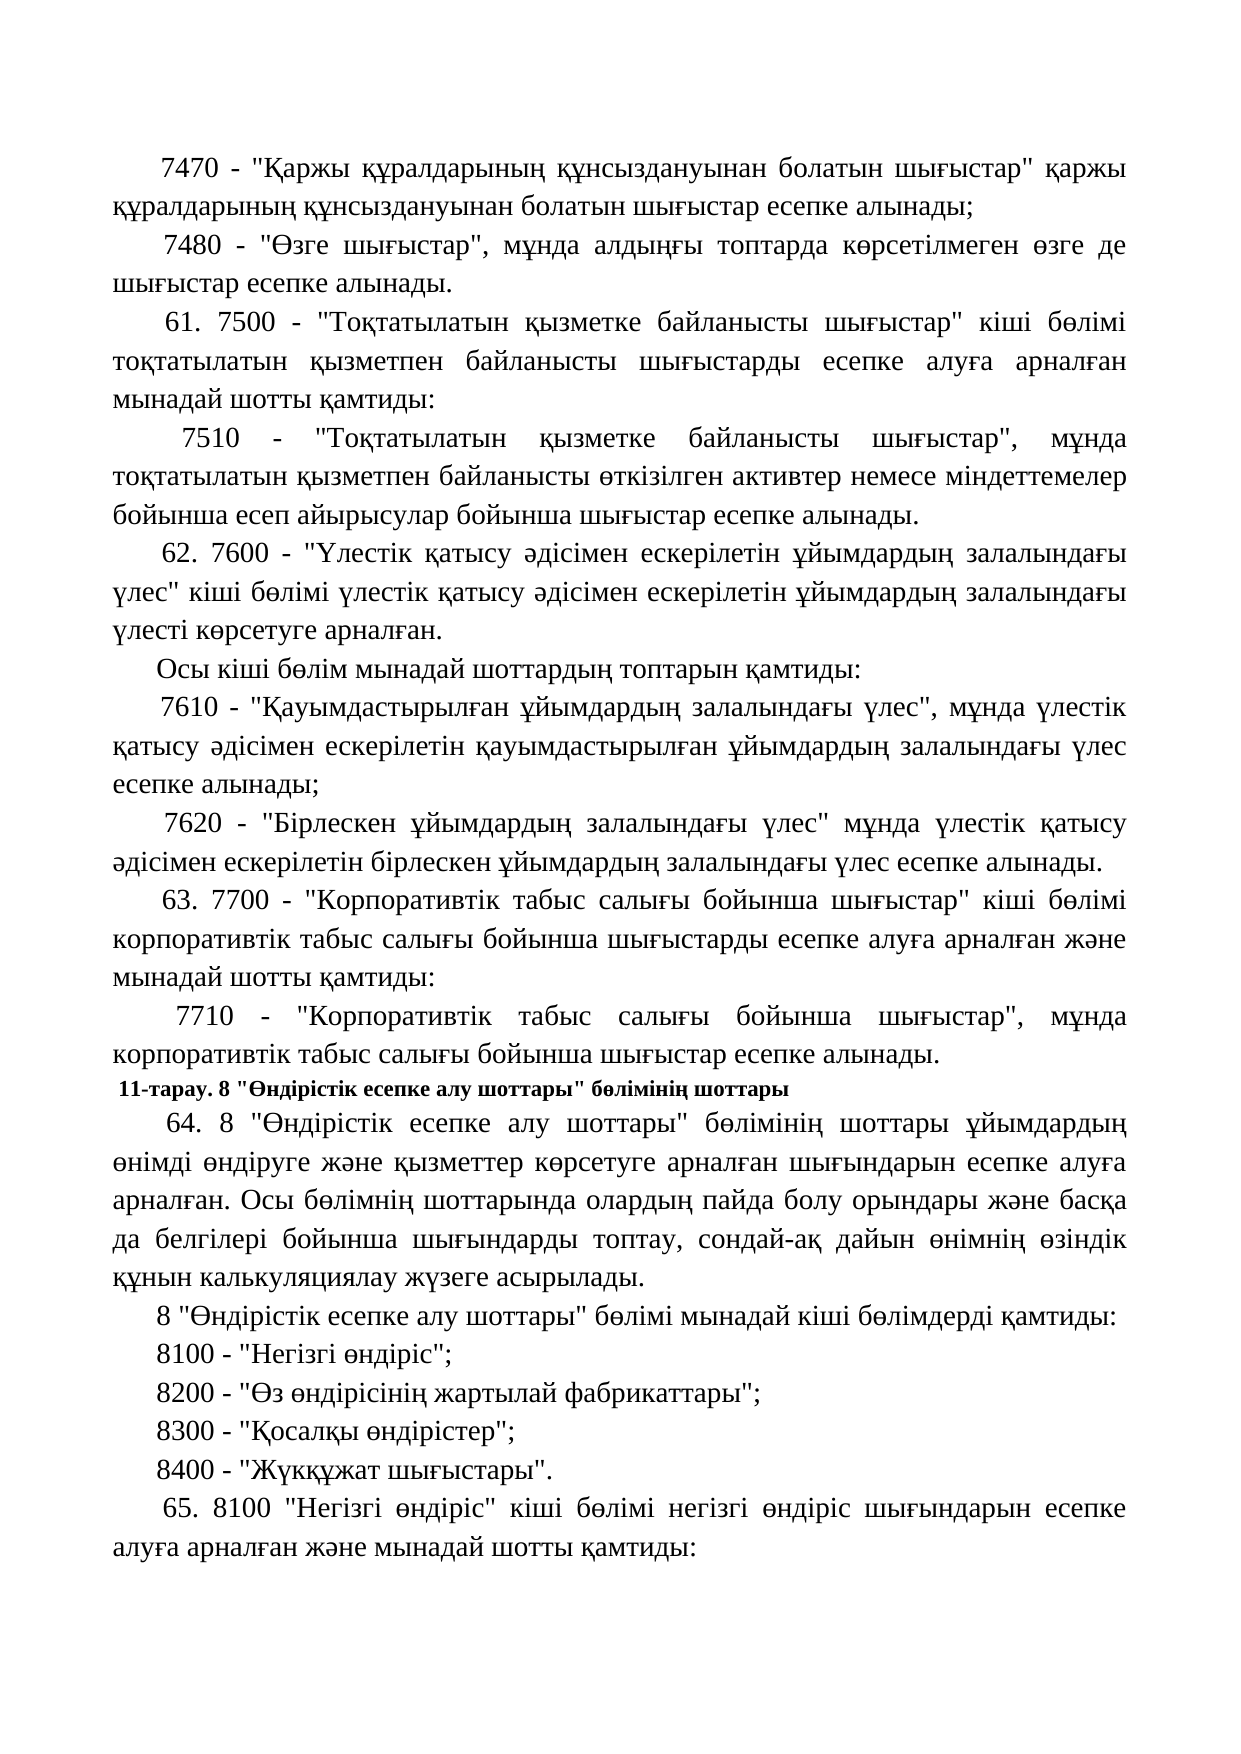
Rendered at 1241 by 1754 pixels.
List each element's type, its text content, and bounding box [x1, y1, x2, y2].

text 11-тарау. 8 "Өндірістік есепке алу шоттары" бөлімінің шоттары [112, 1075, 1128, 1101]
text 65. 8100 "Негізгі өндіріс" кіші бөлімі негізгі өндіріс шығындарын есепке алуға арналған және мынадай шотты қамтиды: [112, 1491, 1128, 1563]
text 8100 - "Негізгі өндіріс"; [112, 1336, 1128, 1370]
text 63. 7700 - "Корпоративтік табыс салығы бойынша шығыстар" кіші бөлімі корпоративтік табыс салығы бойынша шығыстарды есепке алуға арналған және мынадай шотты қамтиды: [112, 882, 1128, 993]
text 8 "Өндірістік есепке алу шоттары" бөлімі мынадай кіші бөлімдерді қамтиды: [112, 1298, 1128, 1331]
text 8400 - "Жүкқұжат шығыстары". [112, 1452, 1128, 1486]
text 62. 7600 - "Үлестік қатысу әдісімен ескерілетін ұйымдардың залалындағы үлес" кіші бөлімі үлестік қатысу әдісімен ескерілетін ұйымдардың залалындағы үлесті көрсетуге арналған. [112, 535, 1128, 646]
text 7480 - "Өзге шығыстар", мұнда алдыңғы топтарда көрсетілмеген өзге де шығыстар есепке алынады. [112, 227, 1128, 299]
text 64. 8 "Өндірістік есепке алу шоттары" бөлімінің шоттары ұйымдардың өнімді өндіруге және қызметтер көрсетуге арналған шығындарын есепке алуға арналған. Осы бөлімнің шоттарында олардың пайда болу орындары және басқа да белгілері бойынша шығындарды топтау, сондай-ақ дайын өнімнің өзіндік құнын калькуляциялау жүзеге асырылады. [112, 1105, 1128, 1293]
text 61. 7500 - "Тоқтатылатын қызметке байланысты шығыстар" кіші бөлімі тоқтатылатын қызметпен байланысты шығыстарды есепке алуға арналған мынадай шотты қамтиды: [112, 304, 1128, 415]
text Осы кіші бөлім мынадай шоттардың топтарын қамтиды: [112, 651, 1128, 684]
text 7710 - "Корпоративтік табыс салығы бойынша шығыстар", мұнда корпоративтік табыс салығы бойынша шығыстар есепке алынады. [112, 998, 1128, 1070]
text 8300 - "Қосалқы өндірістер"; [112, 1413, 1128, 1447]
text 7610 - "Қауымдастырылған ұйымдардың залалындағы үлес", мұнда үлестік қатысу әдісімен ескерілетін қауымдастырылған ұйымдардың залалындағы үлес есепке алынады; [112, 689, 1128, 800]
text 7470 - "Қаржы құралдарының құнсыздануынан болатын шығыстар" қаржы құралдарының құнсыздануынан болатын шығыстар есепке алынады; [112, 150, 1128, 222]
text 8200 - "Өз өндірісінің жартылай фабрикаттары"; [112, 1375, 1128, 1408]
text 7620 - "Бірлескен ұйымдардың залалындағы үлес" мұнда үлестік қатысу әдісімен ескерілетін бірлескен ұйымдардың залалындағы үлес есепке алынады. [112, 805, 1128, 877]
text 7510 - "Тоқтатылатын қызметке байланысты шығыстар", мұнда тоқтатылатын қызметпен байланысты өткізілген активтер немесе міндеттемелер бойынша есеп айырысулар бойынша шығыстар есепке алынады. [112, 420, 1128, 530]
